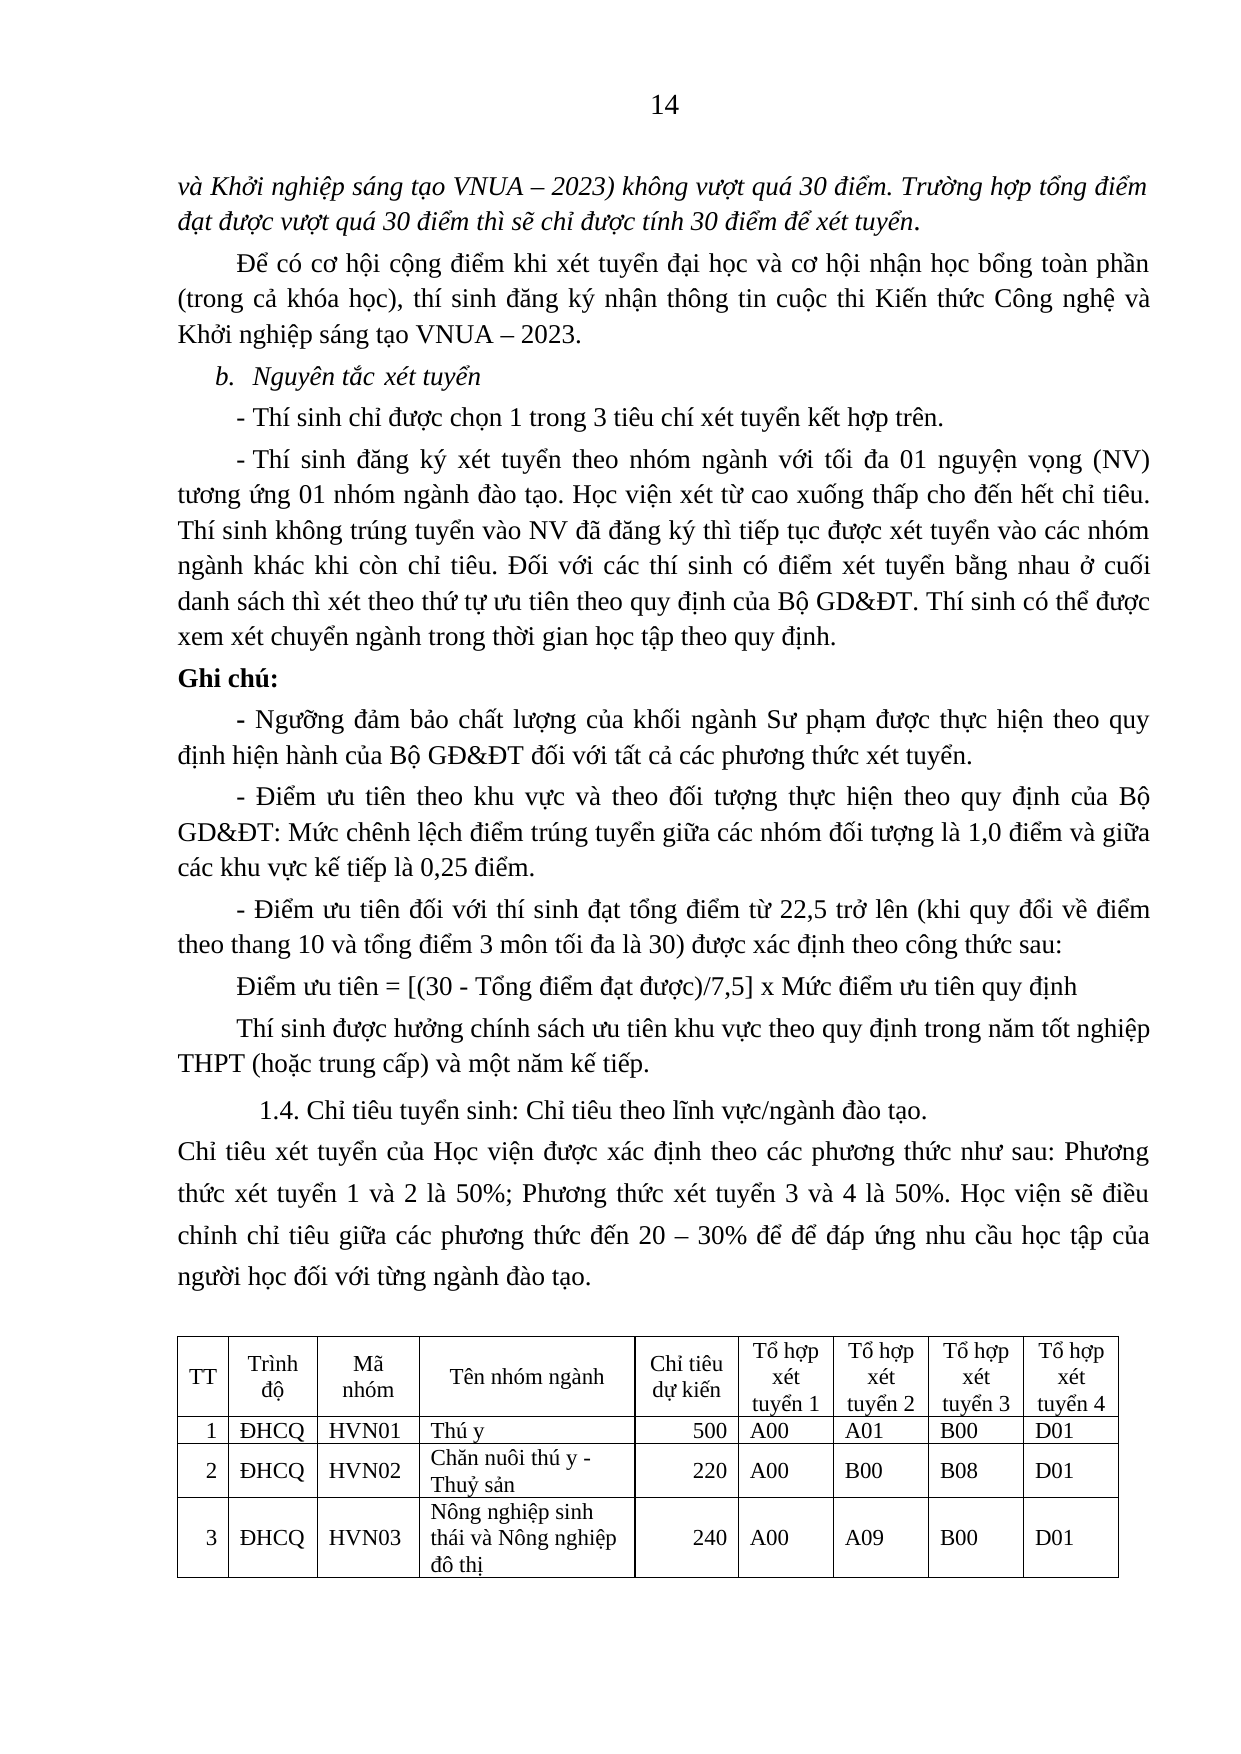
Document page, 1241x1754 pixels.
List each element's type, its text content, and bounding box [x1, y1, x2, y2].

table_cell A09 [834, 1498, 928, 1577]
list Nguyên tắc xét tuyển [215, 357, 1152, 392]
table_cell B00 [929, 1417, 1023, 1443]
table_cell A00 [739, 1417, 833, 1443]
table_cell B00 [834, 1444, 928, 1497]
table_cell 3 [178, 1498, 228, 1577]
table_header Mã nhóm [318, 1337, 419, 1416]
table_cell 2 [178, 1444, 228, 1497]
table_header TT [178, 1337, 228, 1416]
text - Điểm ưu tiên đối với thí sinh đạt tổng điểm từ 22,5 trở lên (khi quy đổi về điểm theo thang 10 và tổng điểm 3 môn tối đa là 30) được xác định theo công thức sau: [177, 890, 1152, 961]
text - Ngưỡng đảm bảo chất lượng của khối ngành Sư phạm được thực hiện theo quy định hiện hành của Bộ GĐ&ĐT đối với tất cả các phương thức xét tuyển. [177, 700, 1152, 771]
table_cell 500 [636, 1417, 738, 1443]
table_cell 1 [178, 1417, 228, 1443]
list Thí sinh chỉ được chọn 1 trong 3 tiêu chí xét tuyển kết hợp trên. [177, 398, 1152, 434]
table_cell A00 [739, 1498, 833, 1577]
table_header Tổ hợp xét tuyển 1 [739, 1337, 833, 1416]
table_cell ĐHCQ [229, 1498, 317, 1577]
text Thí sinh được hưởng chính sách ưu tiên khu vực theo quy định trong năm tốt nghiệp THPT (hoặc trung cấp) và một năm kế tiếp. [177, 1009, 1152, 1079]
text Điểm ưu tiên = [(30 - Tổng điểm đạt được)/7,5] x Mức điểm ưu tiên quy định [177, 967, 1152, 1002]
text Chỉ tiêu xét tuyển của Học viện được xác định theo các phương thức như sau: Phương thức xét tuyển 1 và 2 là 50%; Phương thức xét tuyển 3 và 4 là 50%. Học viện sẽ điều chỉnh chỉ tiêu giữa các phương thức đến 20 – 30% để để đáp ứng nhu cầu học tập của người học đối với từng ngành đào tạo. [177, 1127, 1152, 1294]
table_cell HVN01 [318, 1417, 419, 1443]
table_cell B08 [929, 1444, 1023, 1497]
table_cell B00 [929, 1498, 1023, 1577]
list Thí sinh đăng ký xét tuyển theo nhóm ngành với tối đa 01 nguyện vọng (NV) tương ứng 01 nhóm ngành đào tạo. Học viện xét từ cao xuống thấp cho đến hết chỉ tiêu. Thí sinh không trúng tuyển vào NV đã đăng ký thì tiếp tục được xét tuyển vào các nhóm ngành khác khi còn chỉ tiêu. Đối với các thí sinh có điểm xét tuyển bằng nhau ở cuối danh sách thì xét theo thứ tự ưu tiên theo quy định của Bộ GD&ĐT. Thí sinh có thể được xem xét chuyển ngành trong thời gian học tập theo quy định. [177, 440, 1152, 652]
table_cell 220 [636, 1444, 738, 1497]
text Để có cơ hội cộng điểm khi xét tuyển đại học và cơ hội nhận học bổng toàn phần (trong cả khóa học), thí sinh đăng ký nhận thông tin cuộc thi Kiến thức Công nghệ và Khởi nghiệp sáng tạo VNUA – 2023. [177, 244, 1152, 350]
table_cell HVN02 [318, 1444, 419, 1497]
text Ghi chú: [177, 659, 1152, 694]
text 1.4. Chỉ tiêu tuyển sinh: Chỉ tiêu theo lĩnh vực/ngành đào tạo. [177, 1086, 1152, 1127]
table_cell Thú y [420, 1417, 634, 1443]
table_header Chỉ tiêu dự kiến [636, 1337, 738, 1416]
table_cell D01 [1024, 1417, 1118, 1443]
table_cell HVN03 [318, 1498, 419, 1577]
table_cell D01 [1024, 1498, 1118, 1577]
table_cell D01 [1024, 1444, 1118, 1497]
table_cell ĐHCQ [229, 1417, 317, 1443]
table_cell ĐHCQ [229, 1444, 317, 1497]
table_header Tổ hợp xét tuyển 2 [834, 1337, 928, 1416]
table_cell Nông nghiệp sinh thái và Nông nghiệp đô thị [420, 1498, 634, 1577]
table_cell Chăn nuôi thú y - Thuỷ sản [420, 1444, 634, 1497]
table_header Tổ hợp xét tuyển 4 [1024, 1337, 1118, 1416]
table_header Trình độ [229, 1337, 317, 1416]
table_cell A01 [834, 1417, 928, 1443]
table_header Tên nhóm ngành [420, 1337, 634, 1416]
text - Điểm ưu tiên theo khu vực và theo đối tượng thực hiện theo quy định của Bộ GD&ĐT: Mức chênh lệch điểm trúng tuyển giữa các nhóm đối tượng là 1,0 điểm và giữa các khu vực kế tiếp là 0,25 điểm. [177, 777, 1152, 884]
table_cell 240 [636, 1498, 738, 1577]
table_header Tổ hợp xét tuyển 3 [929, 1337, 1023, 1416]
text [177, 167, 1152, 238]
table_cell A00 [739, 1444, 833, 1497]
